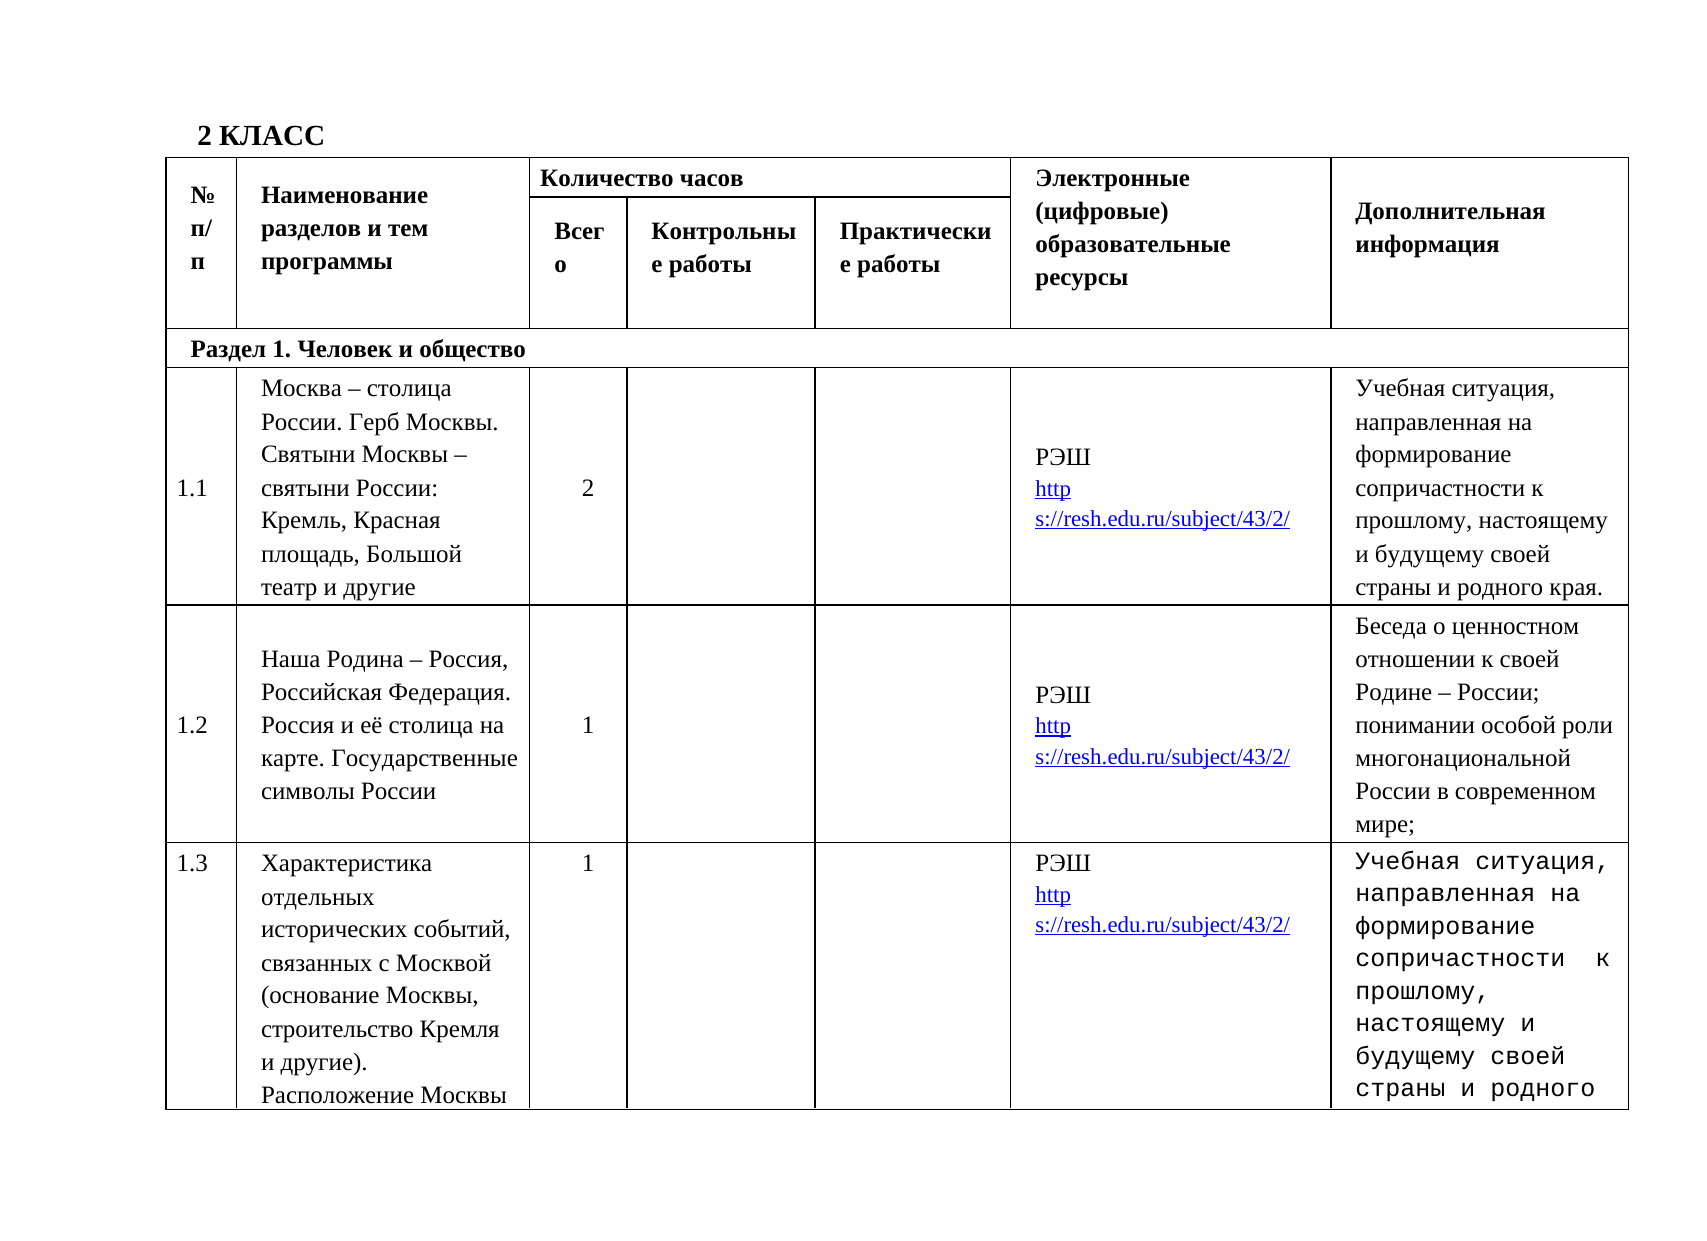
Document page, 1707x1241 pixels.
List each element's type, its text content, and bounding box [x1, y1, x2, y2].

table_header Дополнительная информация [1332, 158, 1628, 327]
text 2 КЛАСС [190, 118, 1618, 152]
table_cell 1 [530, 606, 626, 842]
table_cell Наша Родина – Россия, Российская Федерация. Россия и её столица на карте. Государственные символы России [237, 606, 529, 842]
table_header Электронные (цифровые) образовательные ресурсы [1011, 158, 1330, 327]
table_header № п/п [167, 158, 236, 327]
table_cell Контрольные работы [628, 198, 814, 327]
table_cell [816, 606, 1010, 842]
table_cell РЭШ https://resh.edu.ru/subject/43/2/ [1011, 606, 1330, 842]
table_header Наименование разделов и тем программы [237, 158, 529, 327]
table_cell 1.3 [167, 843, 236, 1108]
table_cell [1011, 843, 1330, 1108]
table_cell Всего [530, 198, 626, 327]
table_cell [816, 368, 1010, 604]
table_cell Практические работы [816, 198, 1010, 327]
table_cell Учебная ситуация, направленная на формирование сопричастности к прошлому, настоящему и будущему своей страны и родного края. [1332, 368, 1628, 604]
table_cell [237, 843, 529, 1108]
table_cell Москва – столица России. Герб Москвы. Святыни Москвы – святыни России: Кремль, Красная площадь, Большой театр и другие [237, 368, 529, 604]
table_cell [1332, 843, 1628, 1108]
table_cell [628, 606, 814, 842]
table_cell 1.2 [167, 606, 236, 842]
table_cell Беседа о ценностном отношении к своей Родине – России; понимании особой роли многонациональной России в современном мире; [1332, 606, 1628, 842]
table_cell 1 [530, 843, 626, 1108]
table_cell 1.1 [167, 368, 236, 604]
table_cell Раздел 1. Человек и общество [167, 329, 1628, 367]
table_cell [628, 843, 814, 1108]
table_cell 2 [530, 368, 626, 604]
table_cell [816, 843, 1010, 1108]
table_cell [628, 368, 814, 604]
table_cell РЭШ https://resh.edu.ru/subject/43/2/ [1011, 368, 1330, 604]
table_header Количество часов [530, 158, 1010, 196]
